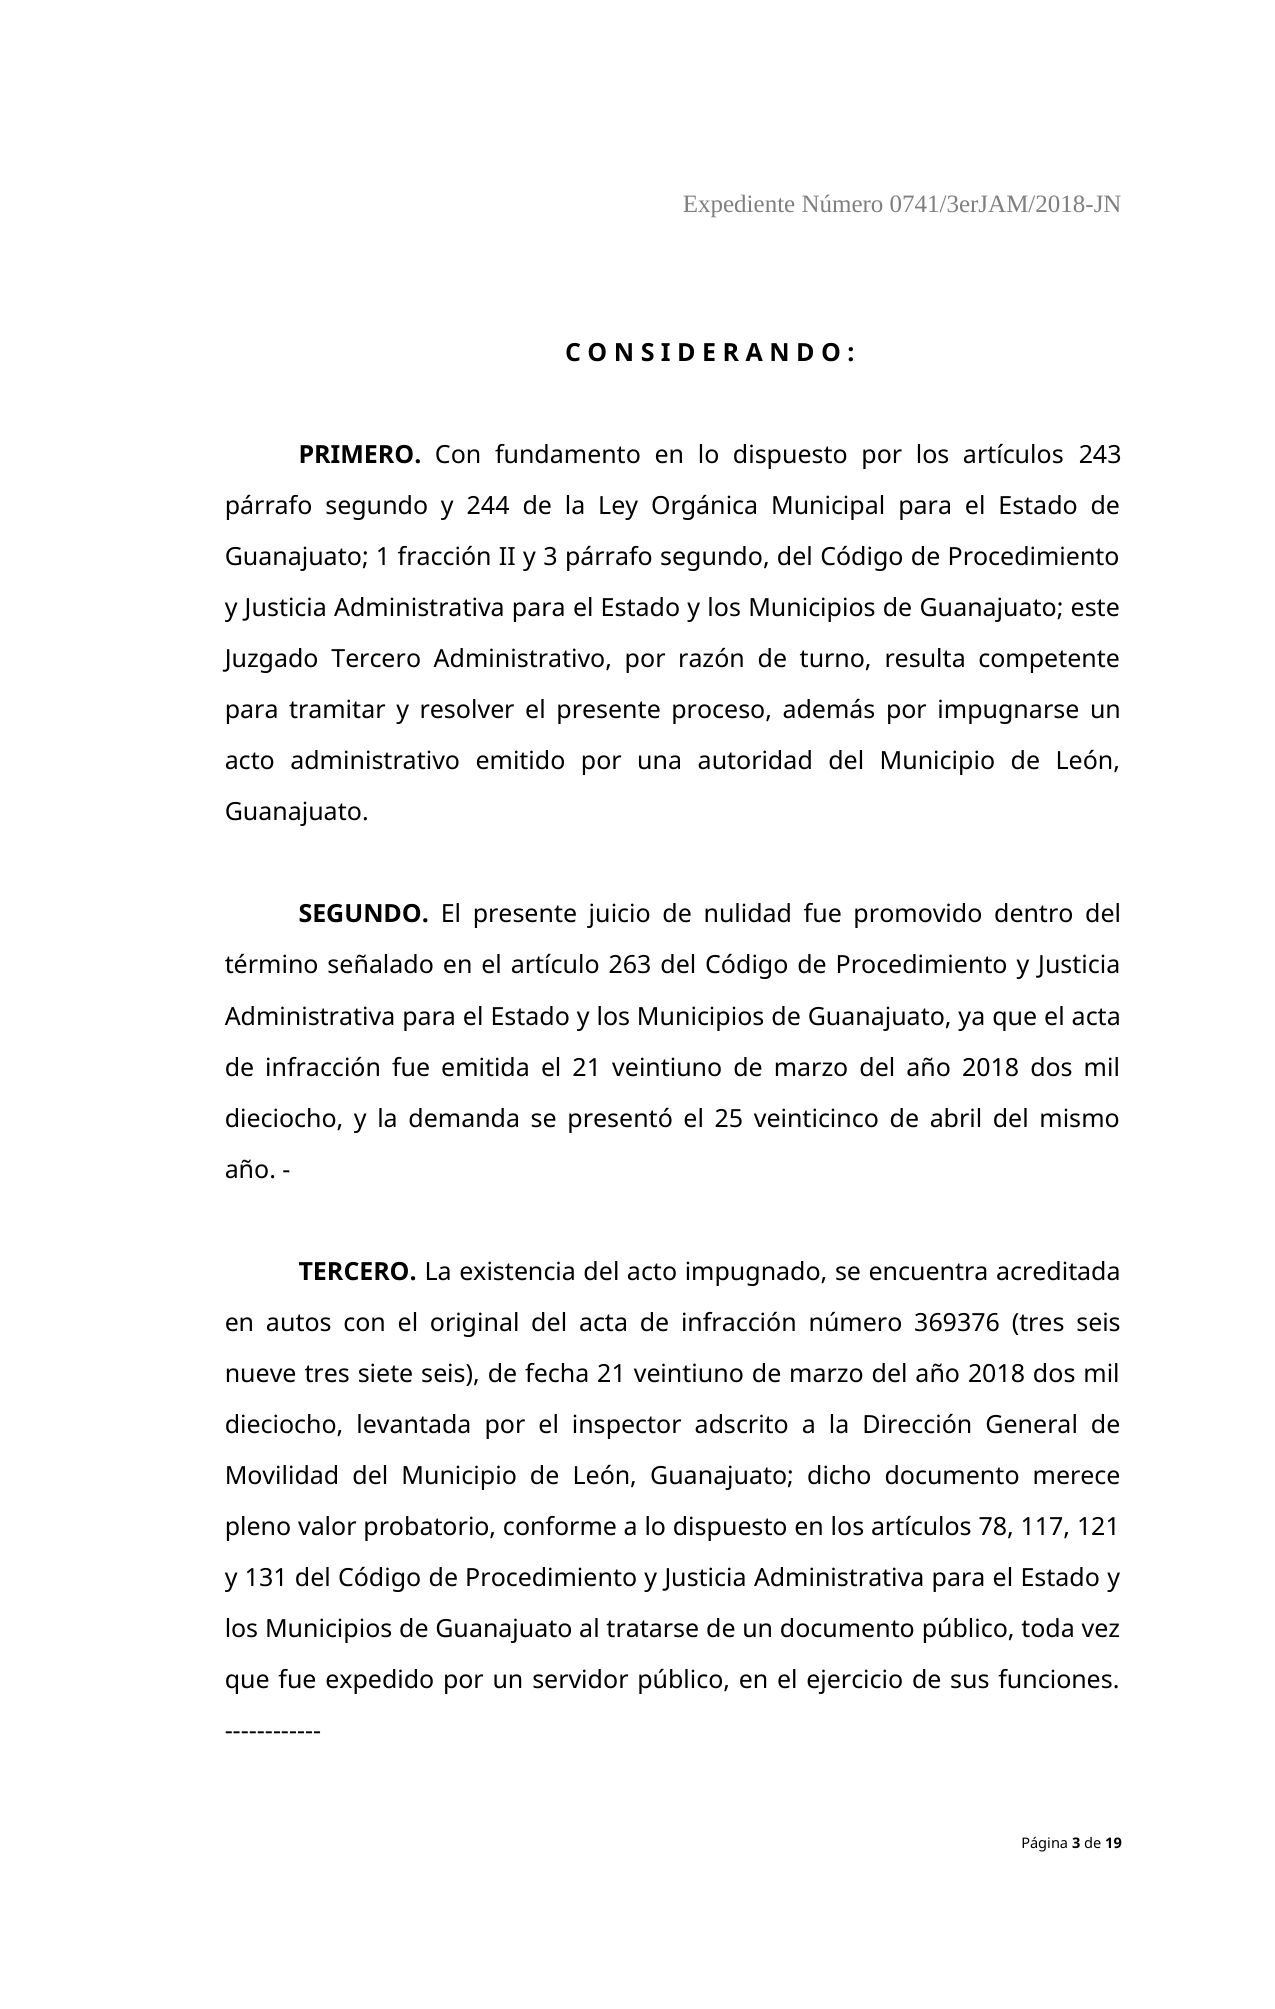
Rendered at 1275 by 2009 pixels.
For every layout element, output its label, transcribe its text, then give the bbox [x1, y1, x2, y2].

text TERCERO. La existencia del acto impugnado, se encuentra acreditada en autos con el original del acta de infracción número 369376 (tres seis nueve tres siete seis), de fecha 21 veintiuno de marzo del año 2018 dos mil dieciocho, levantada por el inspector adscrito a la Dirección General de Movilidad del Municipio de León, Guanajuato; dicho documento merece pleno valor probatorio, conforme a lo dispuesto en los artículos 78, 117, 121 y 131 del Código de Procedimiento y Justicia Administrativa para el Estado y los Municipios de Guanajuato al tratarse de un documento público, toda vez que fue expedido por un servidor público, en el ejercicio de sus funciones. ------------ [224, 1253, 1121, 1747]
text PRIMERO. Con fundamento en lo dispuesto por los artículos 243 párrafo segundo y 244 de la Ley Orgánica Municipal para el Estado de Guanajuato; 1 fracción II y 3 párrafo segundo, del Código de Procedimiento y Justicia Administrativa para el Estado y los Municipios de Guanajuato; este Juzgado Tercero Administrativo, por razón de turno, resulta competente para tramitar y resolver el presente proceso, además por impugnarse un acto administrativo emitido por una autoridad del Municipio de León, Guanajuato. [224, 437, 1121, 828]
text SEGUNDO. El presente juicio de nulidad fue promovido dentro del término señalado en el artículo 263 del Código de Procedimiento y Justicia Administrativa para el Estado y los Municipios de Guanajuato, ya que el acta de infracción fue emitida el 21 veintiuno de marzo del año 2018 dos mil dieciocho, y la demanda se presentó el 25 veinticinco de abril del mismo año. - [224, 896, 1121, 1185]
text C O N S I D E R A N D O : [224, 334, 1121, 369]
